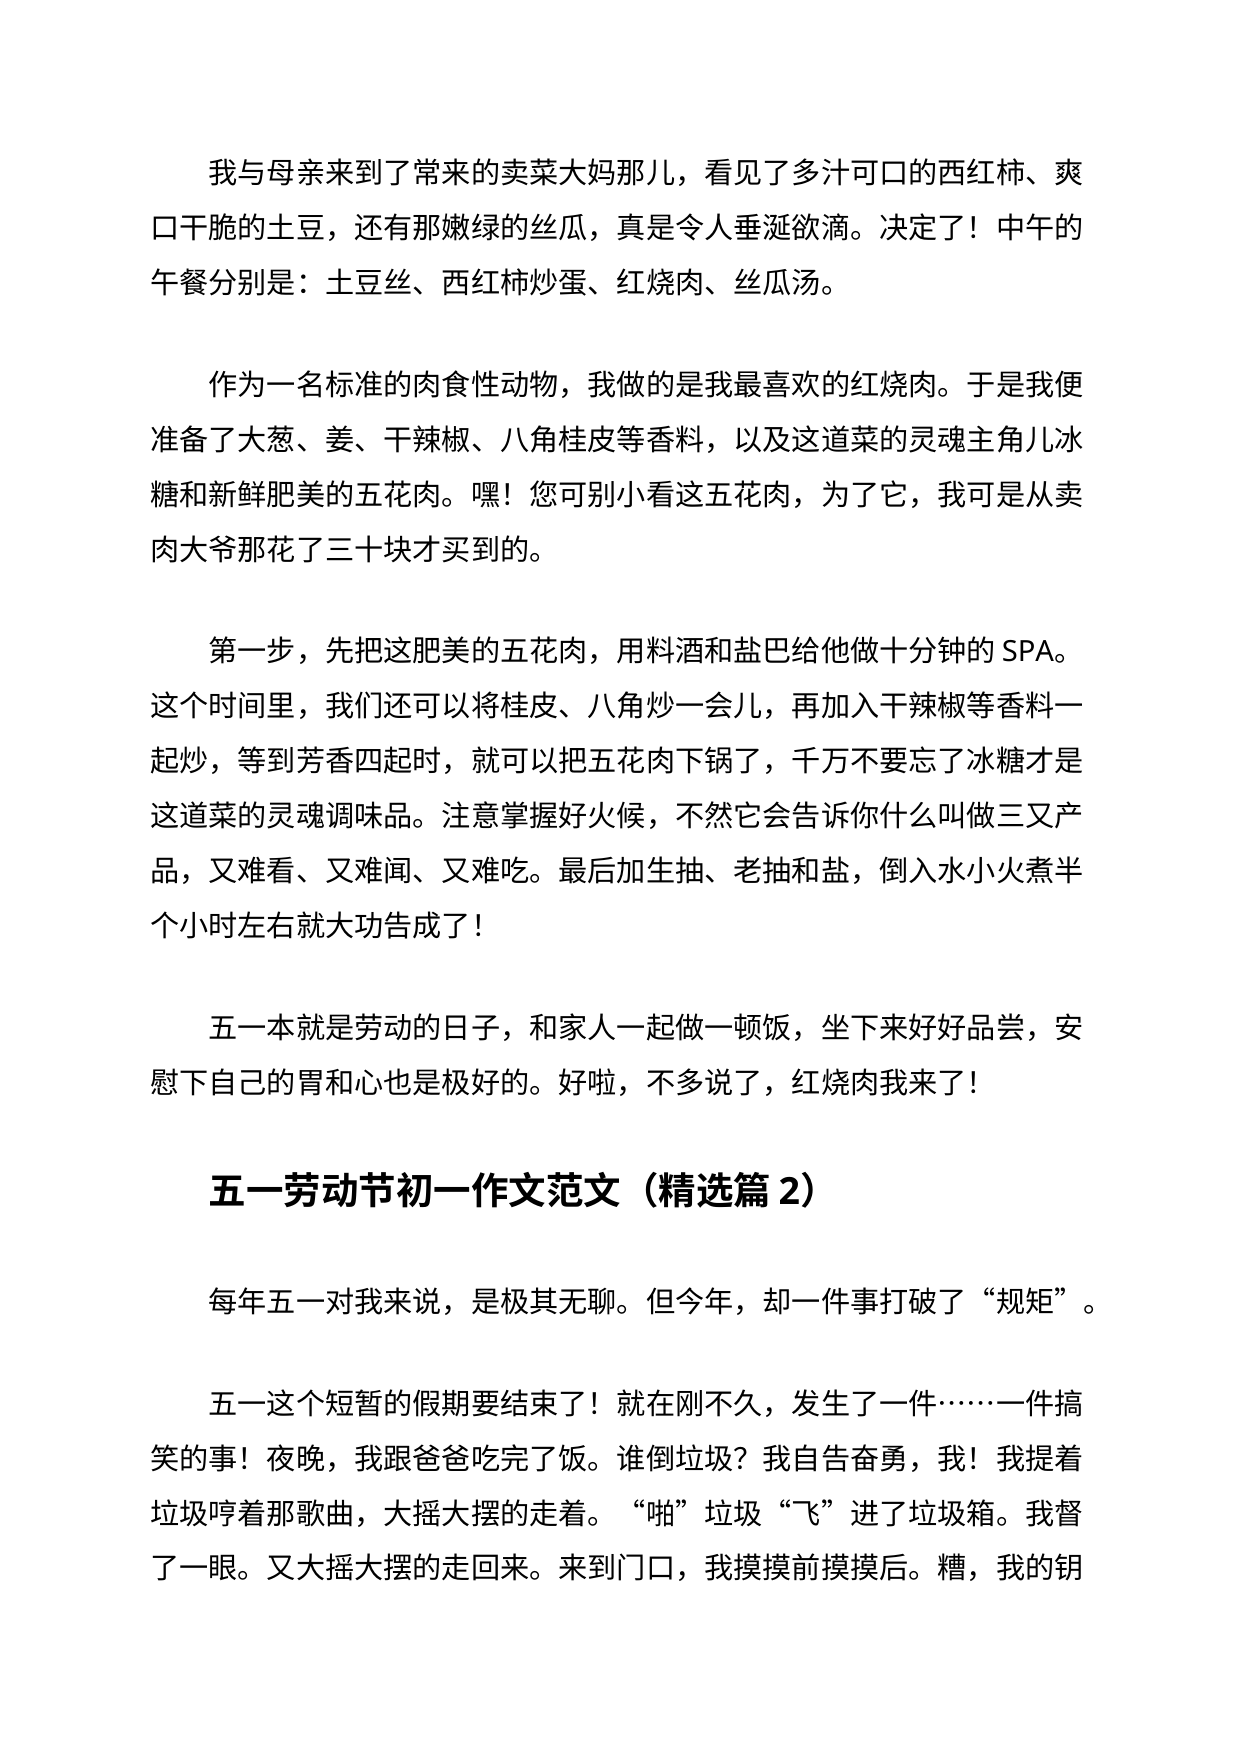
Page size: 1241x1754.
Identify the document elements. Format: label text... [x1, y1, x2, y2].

text 我与母亲来到了常来的卖菜大妈那儿，看见了多汁可口的西红柿、爽口干脆的土豆，还有那嫩绿的丝瓜，真是令人垂涎欲滴。决定了！中午的午餐分别是：土豆丝、西红柿炒蛋、红烧肉、丝瓜汤。 [150, 150, 1090, 302]
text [150, 1380, 1090, 1587]
text 五一本就是劳动的日子，和家人一起做一顿饭，坐下来好好品尝，安慰下自己的胃和心也是极好的。好啦，不多说了，红烧肉我来了！ [150, 1004, 1090, 1102]
text 作为一名标准的肉食性动物，我做的是我最喜欢的红烧肉。于是我便准备了大葱、姜、干辣椒、八角桂皮等香料，以及这道菜的灵魂主角儿冰糖和新鲜肥美的五花肉。嘿！您可别小看这五花肉，为了它，我可是从卖肉大爷那花了三十块才买到的。 [150, 362, 1090, 568]
text 每年五一对我来说，是极其无聊。但今年，却一件事打破了“规矩”。 [150, 1279, 1090, 1321]
text 五一劳动节初一作文范文（精选篇2） [150, 1161, 1090, 1216]
text 第一步，先把这肥美的五花肉，用料酒和盐巴给他做十分钟的SPA。这个时间里，我们还可以将桂皮、八角炒一会儿，再加入干辣椒等香料一起炒，等到芳香四起时，就可以把五花肉下锅了，千万不要忘了冰糖才是这道菜的灵魂调味品。注意掌握好火候，不然它会告诉你什么叫做三又产品，又难看、又难闻、又难吃。最后加生抽、老抽和盐，倒入水小火煮半个小时左右就大功告成了！ [150, 628, 1090, 945]
